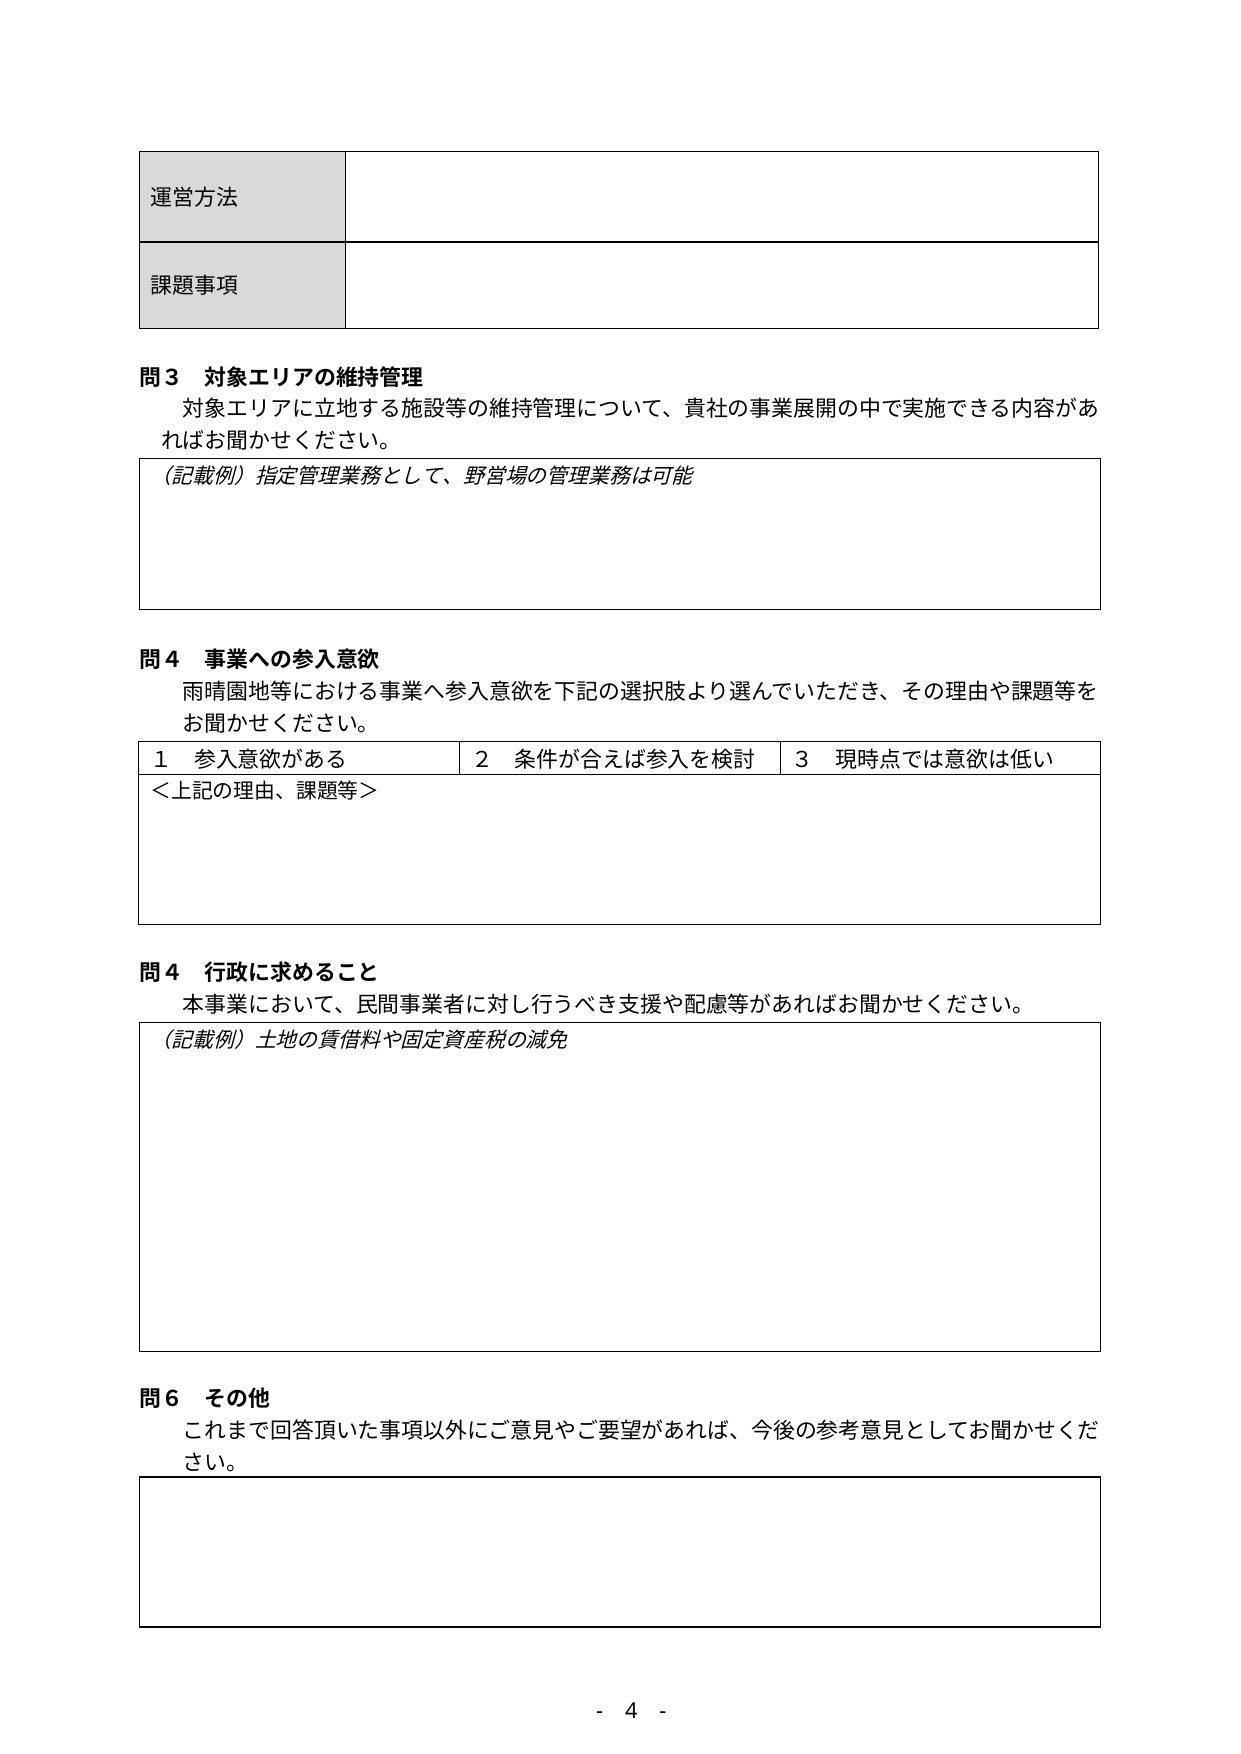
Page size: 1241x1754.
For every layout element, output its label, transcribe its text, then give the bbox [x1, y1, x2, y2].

table_header ２ 条件が合えば参入を検討 [460, 742, 780, 774]
table_cell [346, 152, 1098, 241]
table_cell 運営方法 [140, 152, 345, 241]
table_header （記載例）指定管理業務として、野営場の管理業務は可能 [140, 459, 1100, 608]
table_cell [346, 243, 1098, 328]
table_header [140, 1478, 1100, 1626]
table_cell 課題事項 [140, 243, 345, 328]
list 問４ 行政に求めること [139, 955, 1101, 987]
list 本事業において、民間事業者に対し行うべき支援や配慮等があればお聞かせください。 [183, 987, 1101, 1018]
list 対象エリアに立地する施設等の維持管理について、貴社の事業展開の中で実施できる内容があればお聞かせください。 [161, 391, 1101, 454]
text 問６ その他 [139, 1382, 1101, 1413]
table_header １ 参入意欲がある [139, 742, 459, 774]
text 問３ 対象エリアの維持管理 [139, 360, 1101, 391]
table_cell ＜上記の理由、課題等＞ [139, 775, 1100, 924]
list これまで回答頂いた事項以外にご意見やご要望があれば、今後の参考意見としてお聞かせください。 [183, 1413, 1101, 1476]
table_header ３ 現時点では意欲は低い [781, 742, 1100, 774]
list 雨晴園地等における事業へ参入意欲を下記の選択肢より選んでいただき、その理由や課題等をお聞かせください。 [183, 674, 1101, 737]
text 問４ 事業への参入意欲 [139, 643, 1101, 674]
table_header （記載例）土地の賃借料や固定資産税の減免 [140, 1023, 1100, 1351]
